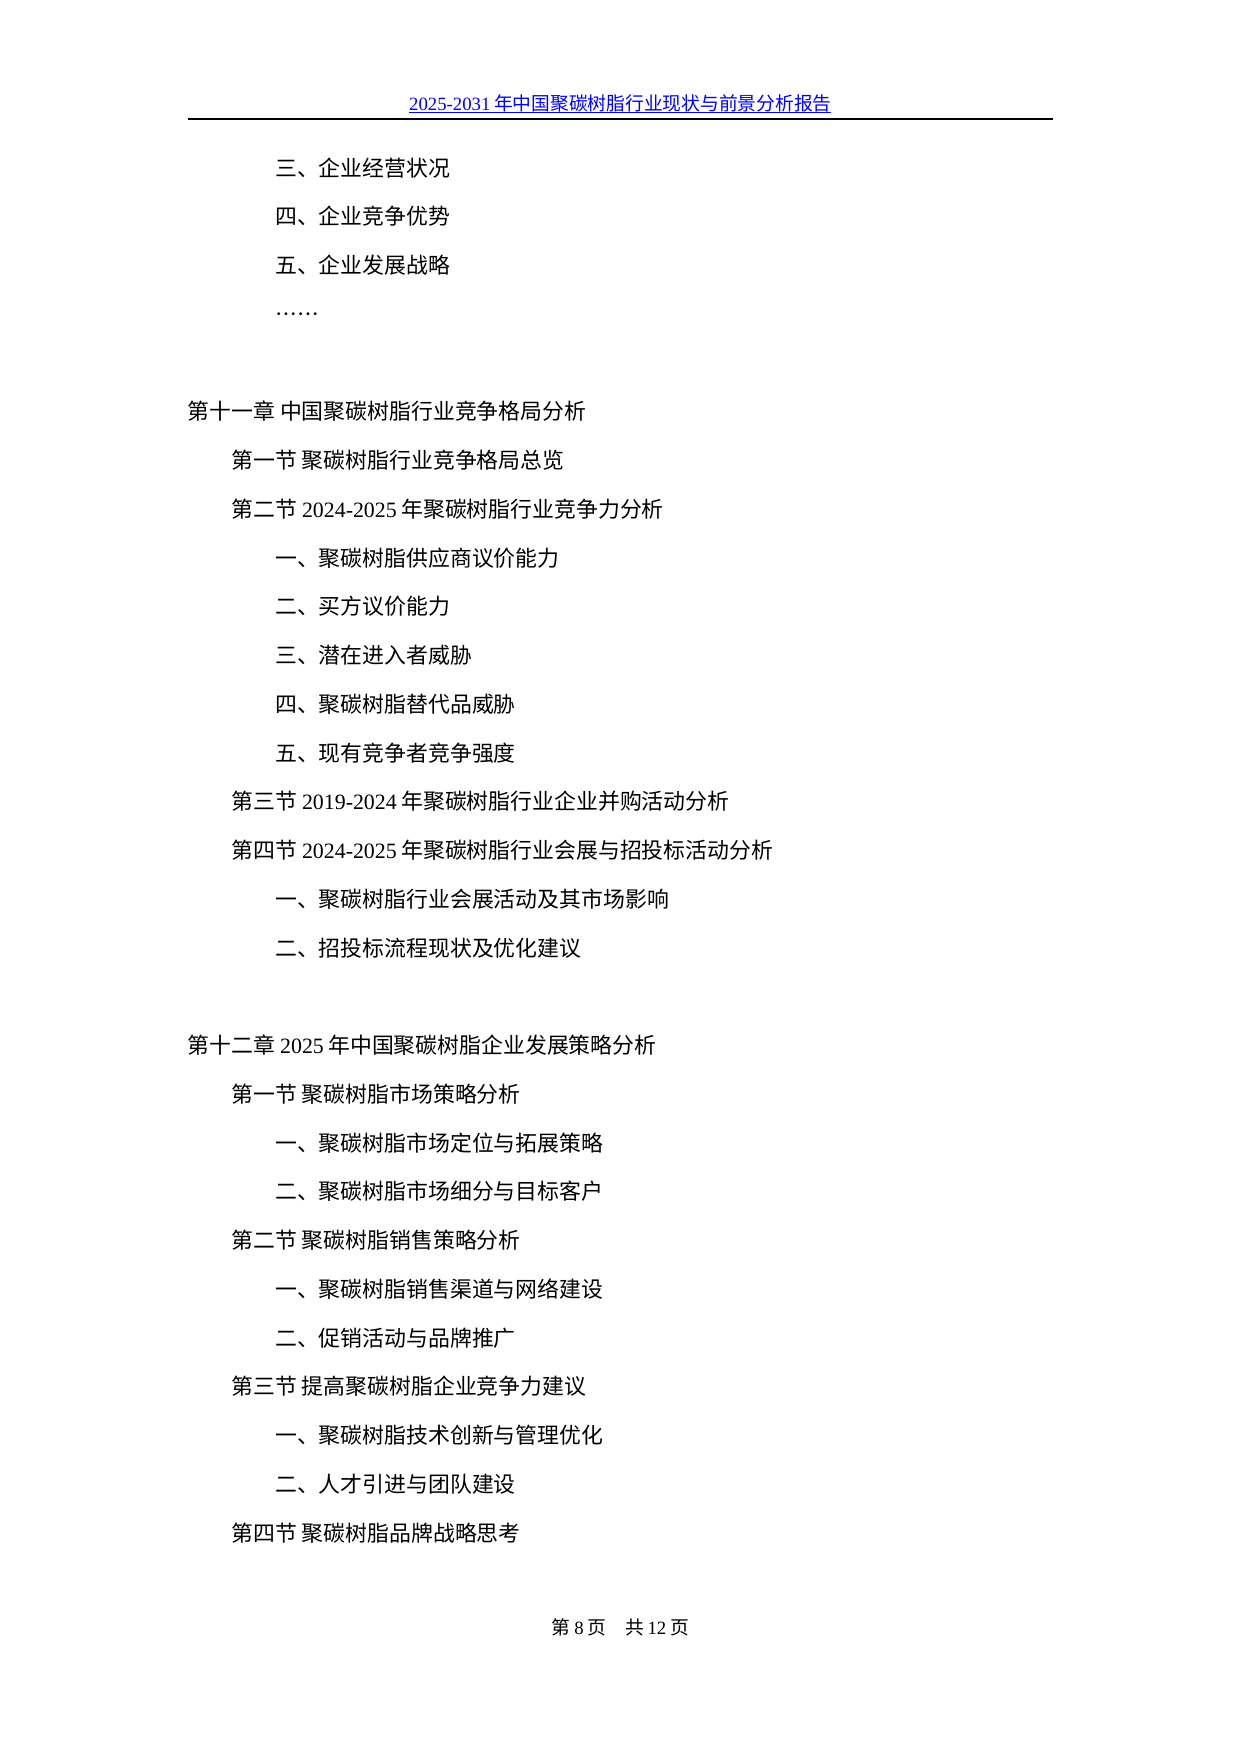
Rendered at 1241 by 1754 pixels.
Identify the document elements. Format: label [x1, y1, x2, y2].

text [187, 150, 1053, 1548]
